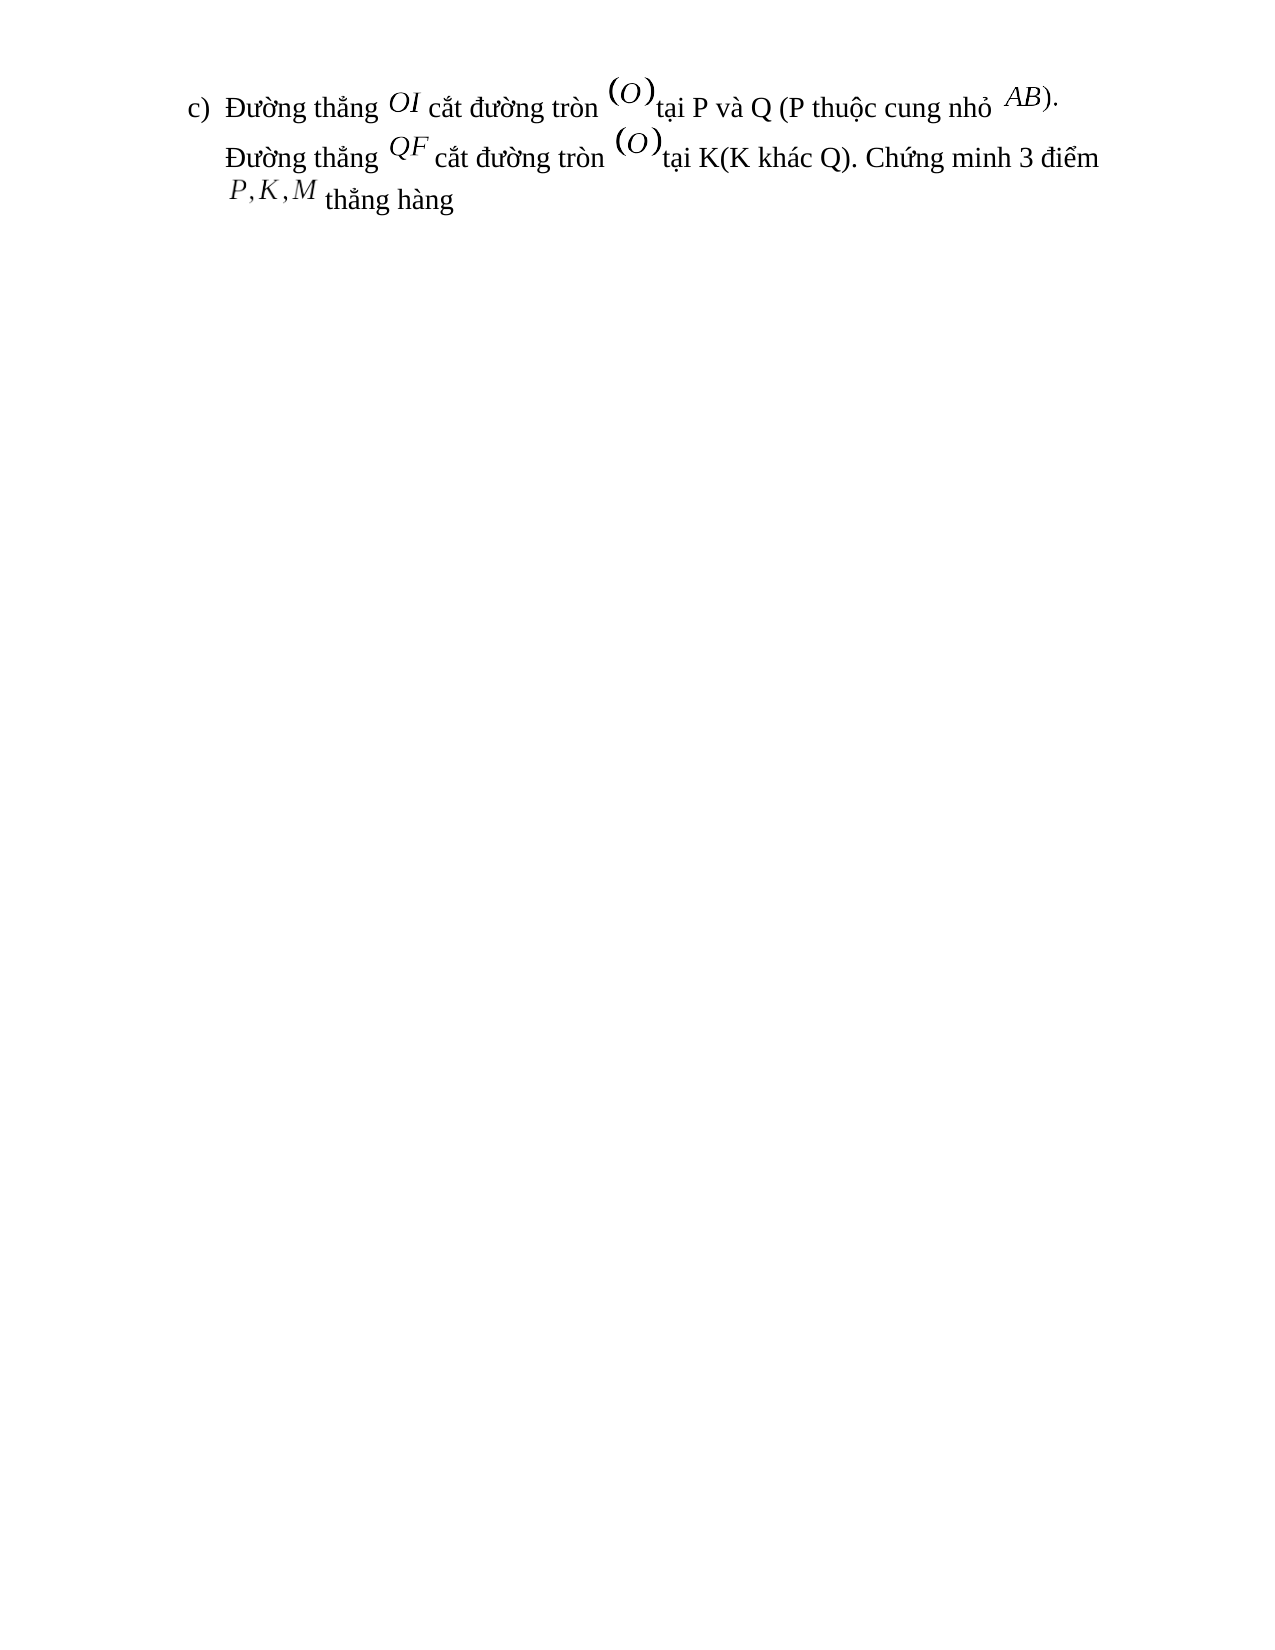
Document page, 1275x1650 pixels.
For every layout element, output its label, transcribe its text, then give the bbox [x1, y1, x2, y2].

list Đường thẳng cắt đường tròn tại P và Q (P thuộc cung nhỏ Đường thẳng cắt đường tròn tại K(K khác Q). Chứng minh 3 điểm thẳng hàng [187, 74, 1125, 216]
